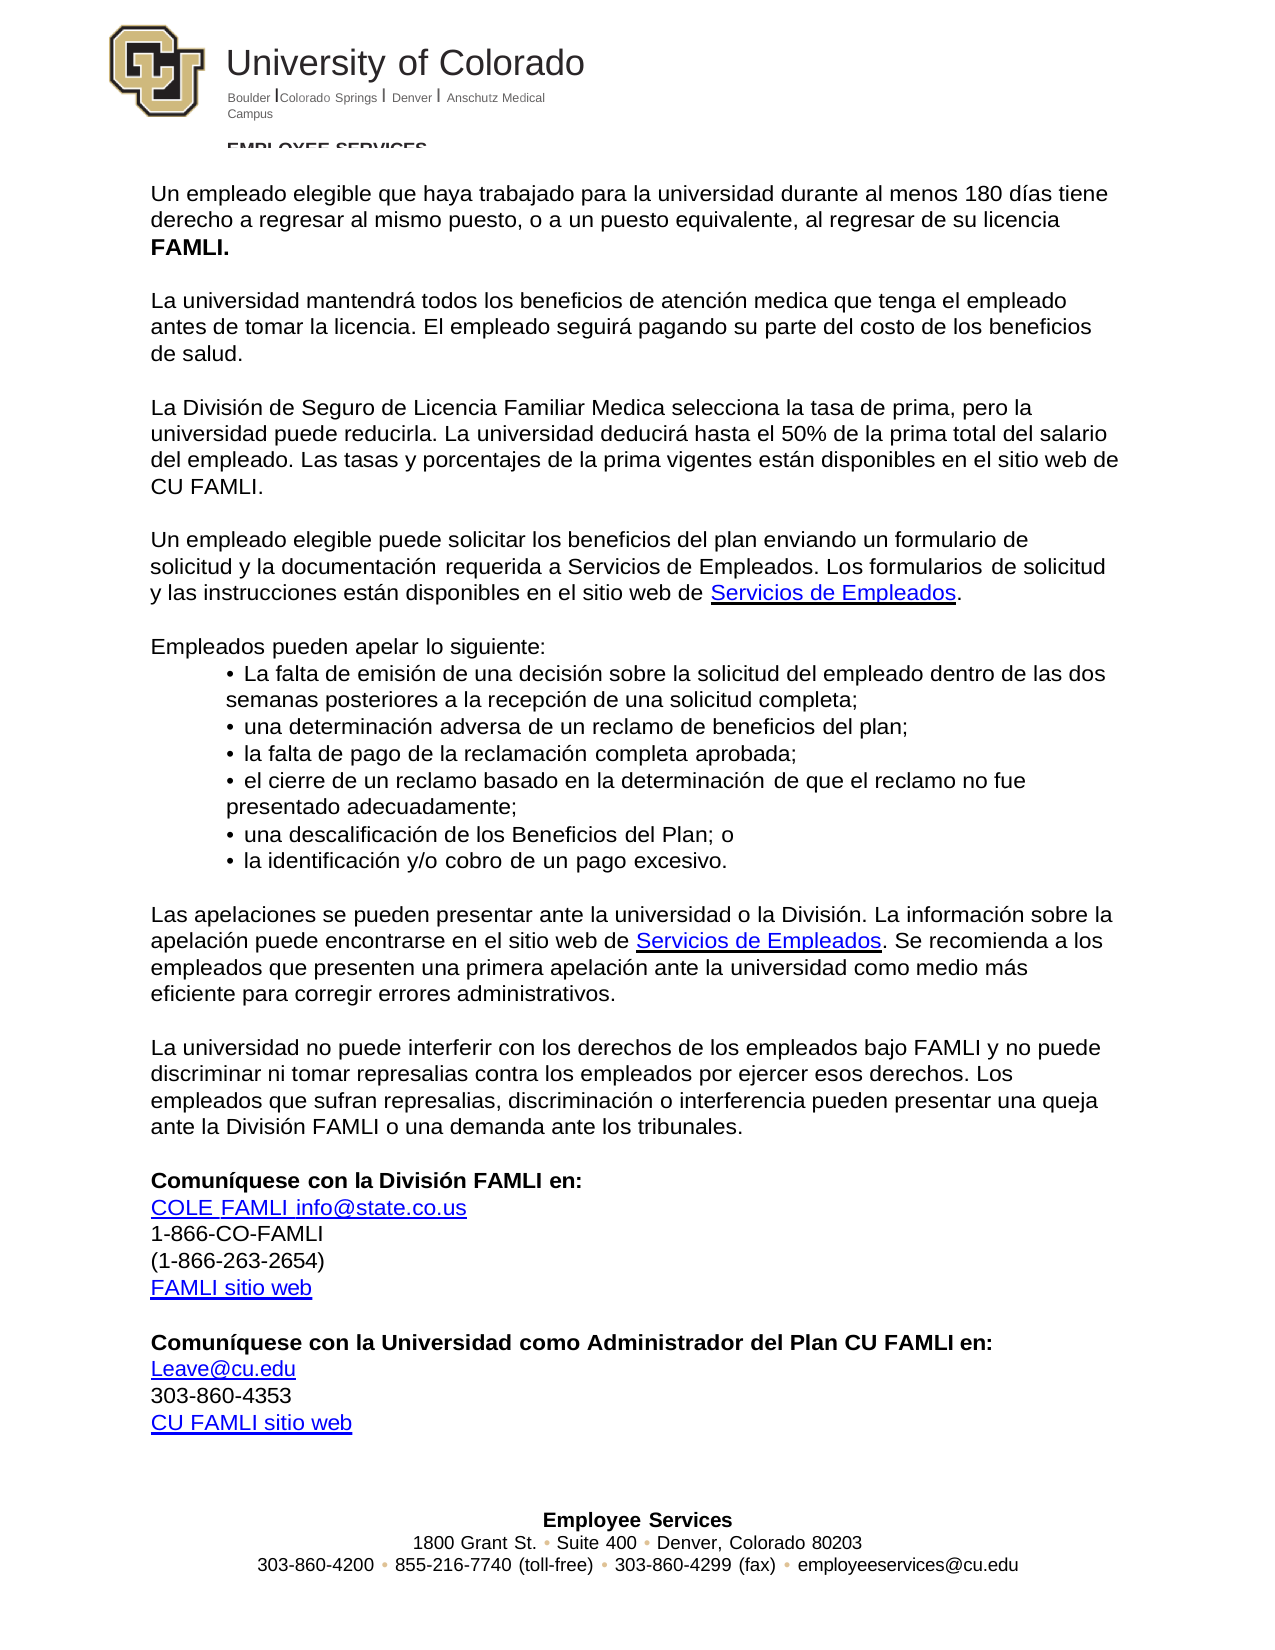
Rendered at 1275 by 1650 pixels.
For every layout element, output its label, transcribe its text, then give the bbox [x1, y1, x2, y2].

list la falta de pago de la reclamación completa aprobada; [226, 741, 1125, 766]
subtitle Comuníquese con la División FAMLI en: [151, 1168, 1125, 1194]
text Un empleado elegible que haya trabajado para la universidad durante al menos 180 días tiene derecho a regresar al mismo puesto, o a un puesto equivalente, al regresar de su licencia FAMLI. [150, 181, 1125, 260]
text Empleados pueden apelar lo siguiente: [150, 634, 1125, 659]
list la identificación y/o cobro de un pago excesivo. [226, 848, 1125, 873]
text Leave@cu.edu 303-860-4353 [150, 1356, 298, 1408]
subtitle Comuníquese con la Universidad como Administrador del Plan CU FAMLI en: [151, 1330, 1125, 1355]
text Un empleado elegible puede solicitar los beneficios del plan enviando un formulario de solicitud y la documentación requerida a Servicios de Empleados. Los formularios de solicitud y las instrucciones están disponibles en el sitio web de Servicios de Empleados. [150, 527, 1113, 605]
text CU FAMLI sitio web [151, 1410, 1125, 1435]
list el cierre de un reclamo basado en la determinación de que el reclamo no fue presentado adecuadamente; [226, 768, 1030, 819]
text La universidad no puede interferir con los derechos de los empleados bajo FAMLI y no puede discriminar ni tomar represalias contra los empleados por ejercer esos derechos. Los empleados que sufran represalias, discriminación o interferencia pueden presentar una queja ante la División FAMLI o una demanda ante los tribunales. [150, 1034, 1125, 1139]
text (1-866-263-2654) [150, 1248, 1125, 1273]
list una descalificación de los Beneficios del Plan; o [226, 821, 1125, 847]
text La División de Seguro de Licencia Familiar Medica selecciona la tasa de prima, pero la universidad puede reducirla. La universidad deducirá hasta el 50% de la prima total del salario del empleado. Las tasas y porcentajes de la prima vigentes están disponibles en el sitio web de CU FAMLI. [150, 394, 1125, 499]
list La falta de emisión de una decisión sobre la solicitud del empleado dentro de las dos semanas posteriores a la recepción de una solicitud completa; [226, 660, 1119, 712]
picture [108, 24, 206, 117]
text Las apelaciones se pueden presentar ante la universidad o la División. La información sobre la apelación puede encontrarse en el sitio web de Servicios de Empleados. Se recomienda a los empleados que presenten una primera apelación ante la universidad como medio más eficiente para corregir errores administrativos. [150, 902, 1113, 1006]
text COLE FAMLI info@state.co.us 1-866-CO-FAMLI [150, 1194, 471, 1246]
text La universidad mantendrá todos los beneficios de atención medica que tenga el empleado antes de tomar la licencia. El empleado seguirá pagando su parte del costo de los beneficios de salud. [150, 288, 1113, 366]
text FAMLI sitio web [150, 1275, 1125, 1301]
list una determinación adversa de un reclamo de beneficios del plan; [226, 714, 1125, 739]
